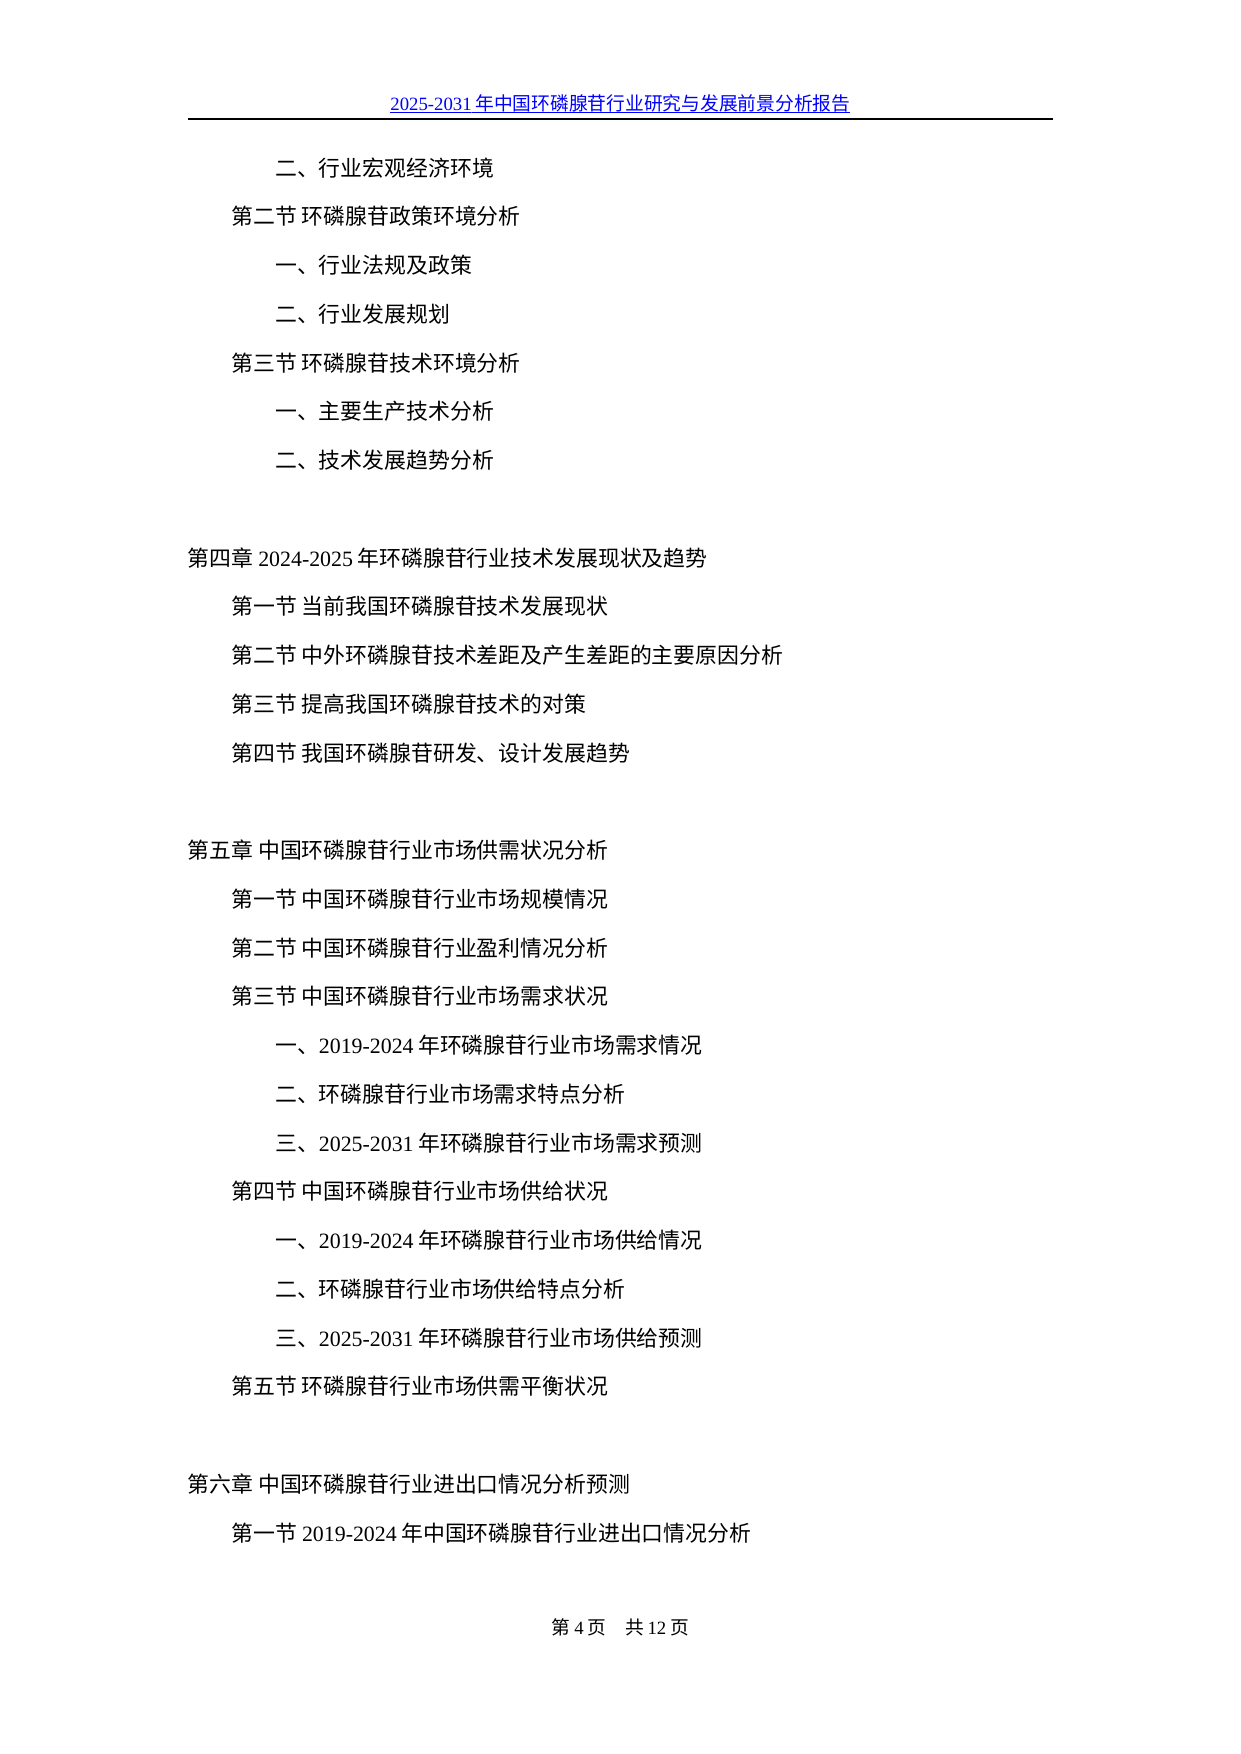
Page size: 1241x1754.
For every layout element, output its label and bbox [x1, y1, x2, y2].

text [187, 150, 1053, 1548]
